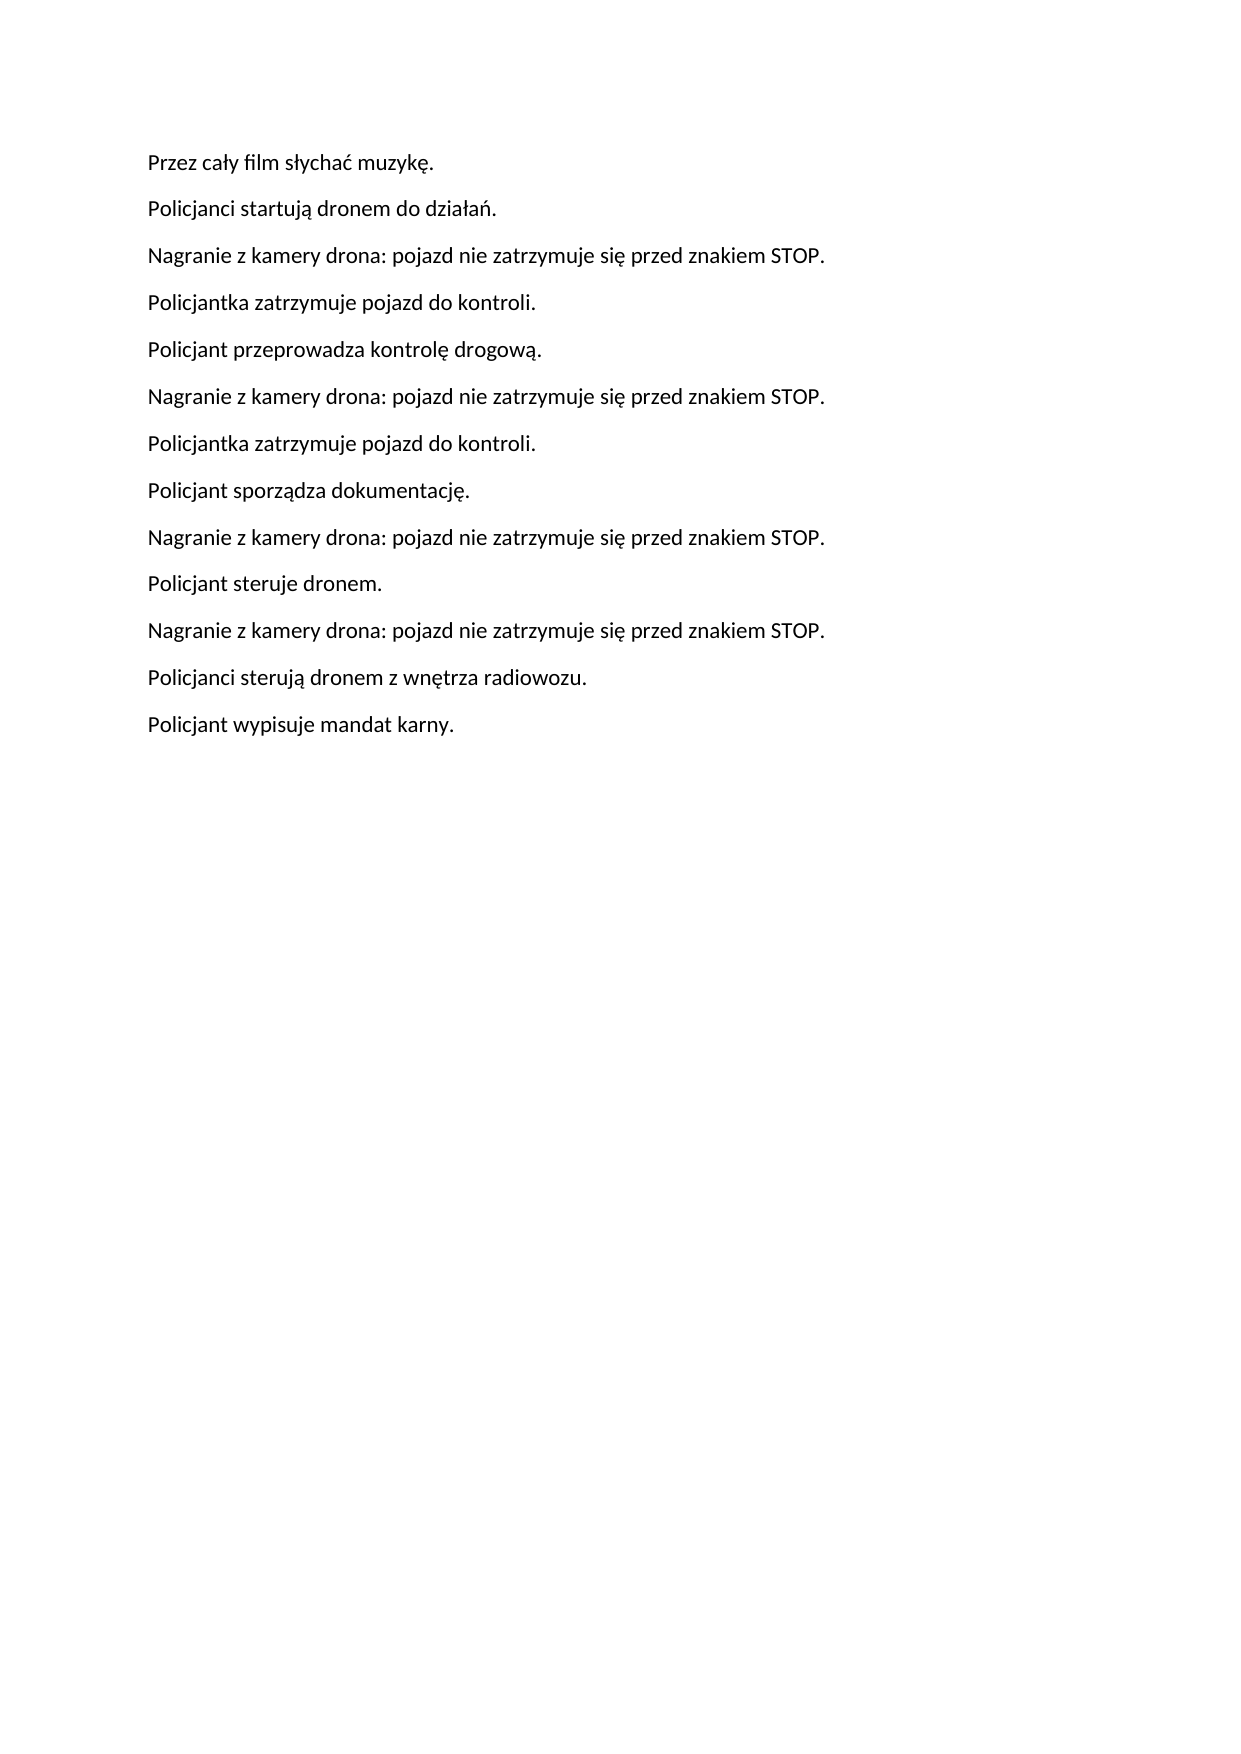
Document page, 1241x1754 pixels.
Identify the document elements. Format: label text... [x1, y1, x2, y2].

text Policjantka zatrzymuje pojazd do kontroli. [148, 288, 1093, 316]
text Policjant steruje dronem. [148, 569, 1093, 597]
text Nagranie z kamery drona: pojazd nie zatrzymuje się przed znakiem STOP. [148, 616, 1093, 644]
text Policjanci startują dronem do działań. [148, 194, 1093, 222]
text Policjantka zatrzymuje pojazd do kontroli. [148, 429, 1093, 457]
text Policjanci sterują dronem z wnętrza radiowozu. [148, 663, 1093, 691]
text Nagranie z kamery drona: pojazd nie zatrzymuje się przed znakiem STOP. [148, 382, 1093, 410]
text Policjant sporządza dokumentację. [148, 476, 1093, 504]
text Przez cały film słychać muzykę. [148, 148, 1093, 176]
text Nagranie z kamery drona: pojazd nie zatrzymuje się przed znakiem STOP. [148, 523, 1093, 551]
text Nagranie z kamery drona: pojazd nie zatrzymuje się przed znakiem STOP. [148, 241, 1093, 269]
text Policjant przeprowadza kontrolę drogową. [148, 335, 1093, 363]
text Policjant wypisuje mandat karny. [148, 710, 1093, 738]
